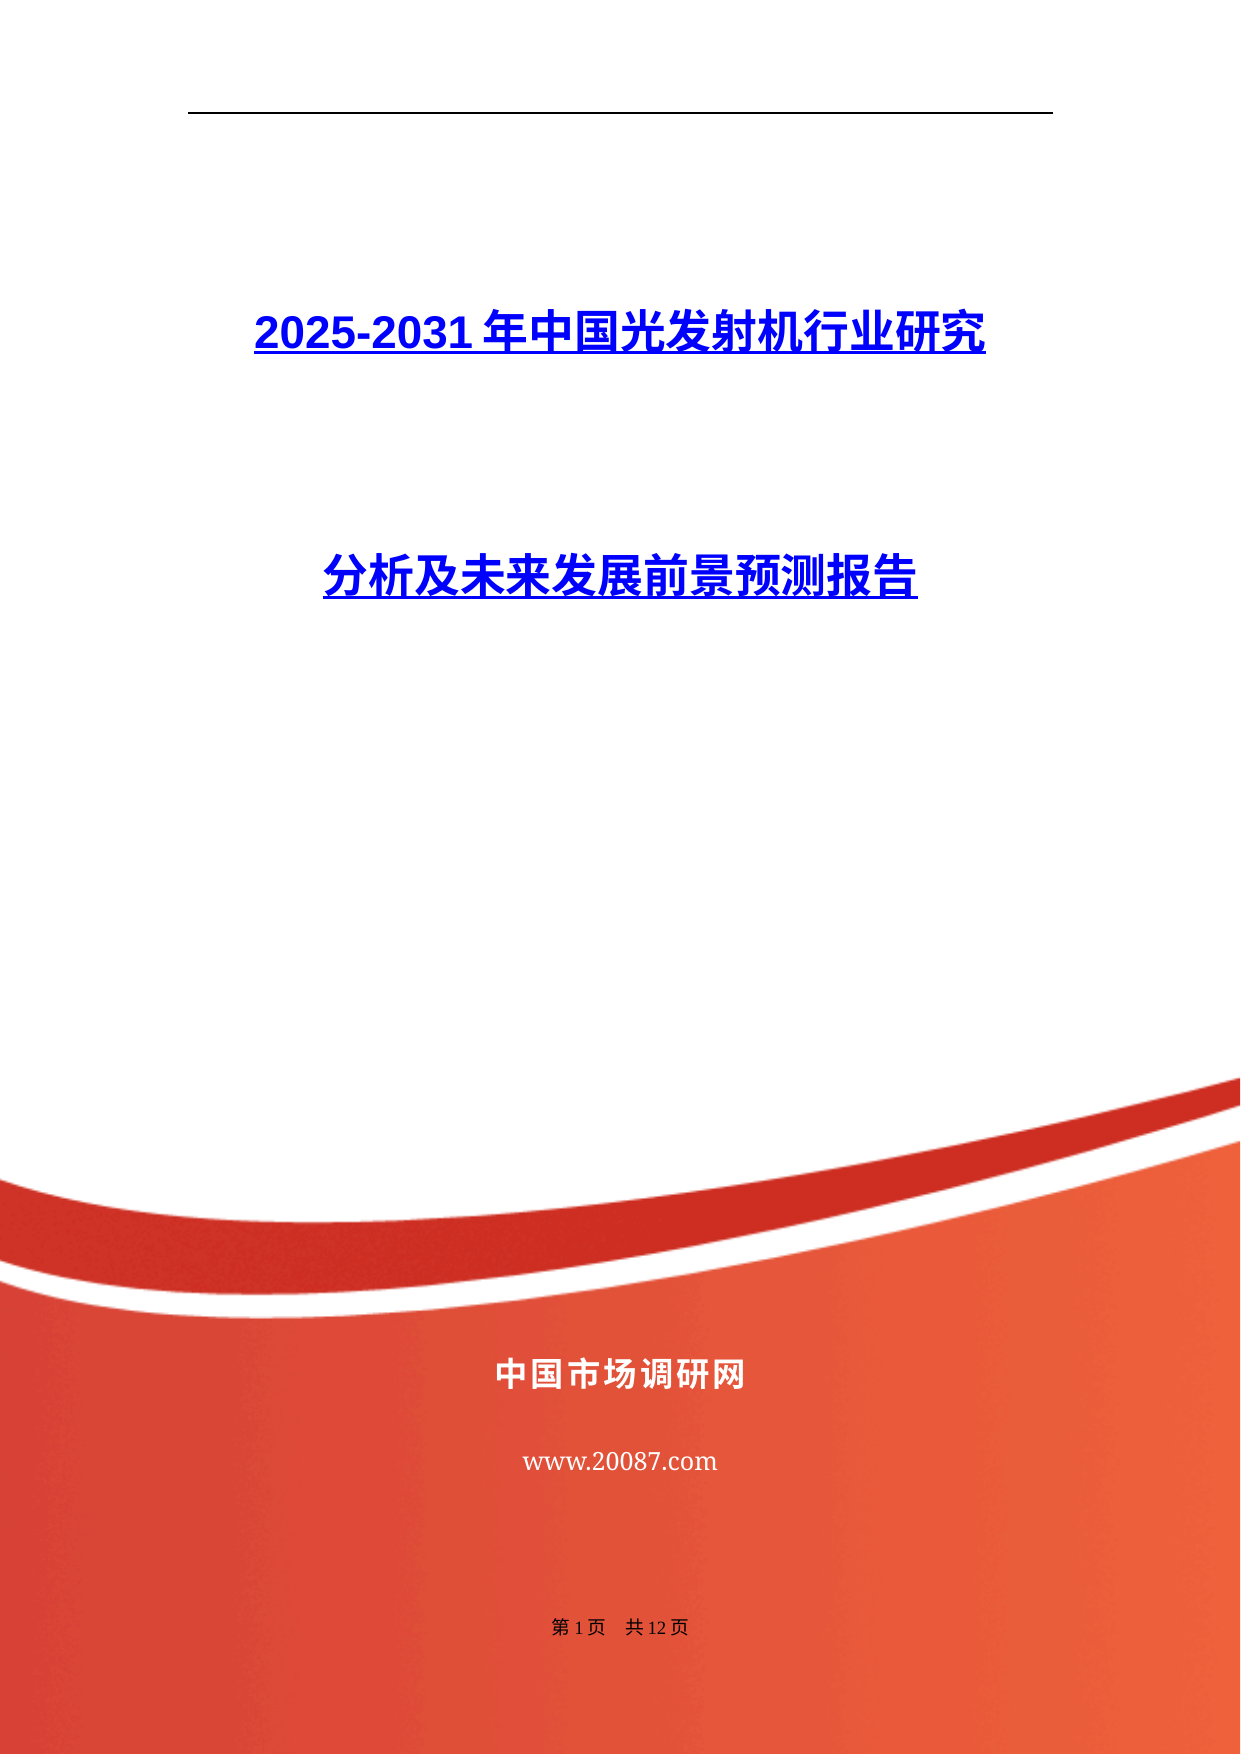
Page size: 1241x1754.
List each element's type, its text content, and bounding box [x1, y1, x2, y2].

table_header 2025-2031年中国光发射机行业研究分析及未来发展前景预测报告 [188, 207, 1053, 773]
picture [0, 1006, 1241, 1754]
subtitle 中国市场调研网 [187, 1339, 1053, 1404]
text www.20087.com [187, 1428, 1053, 1493]
